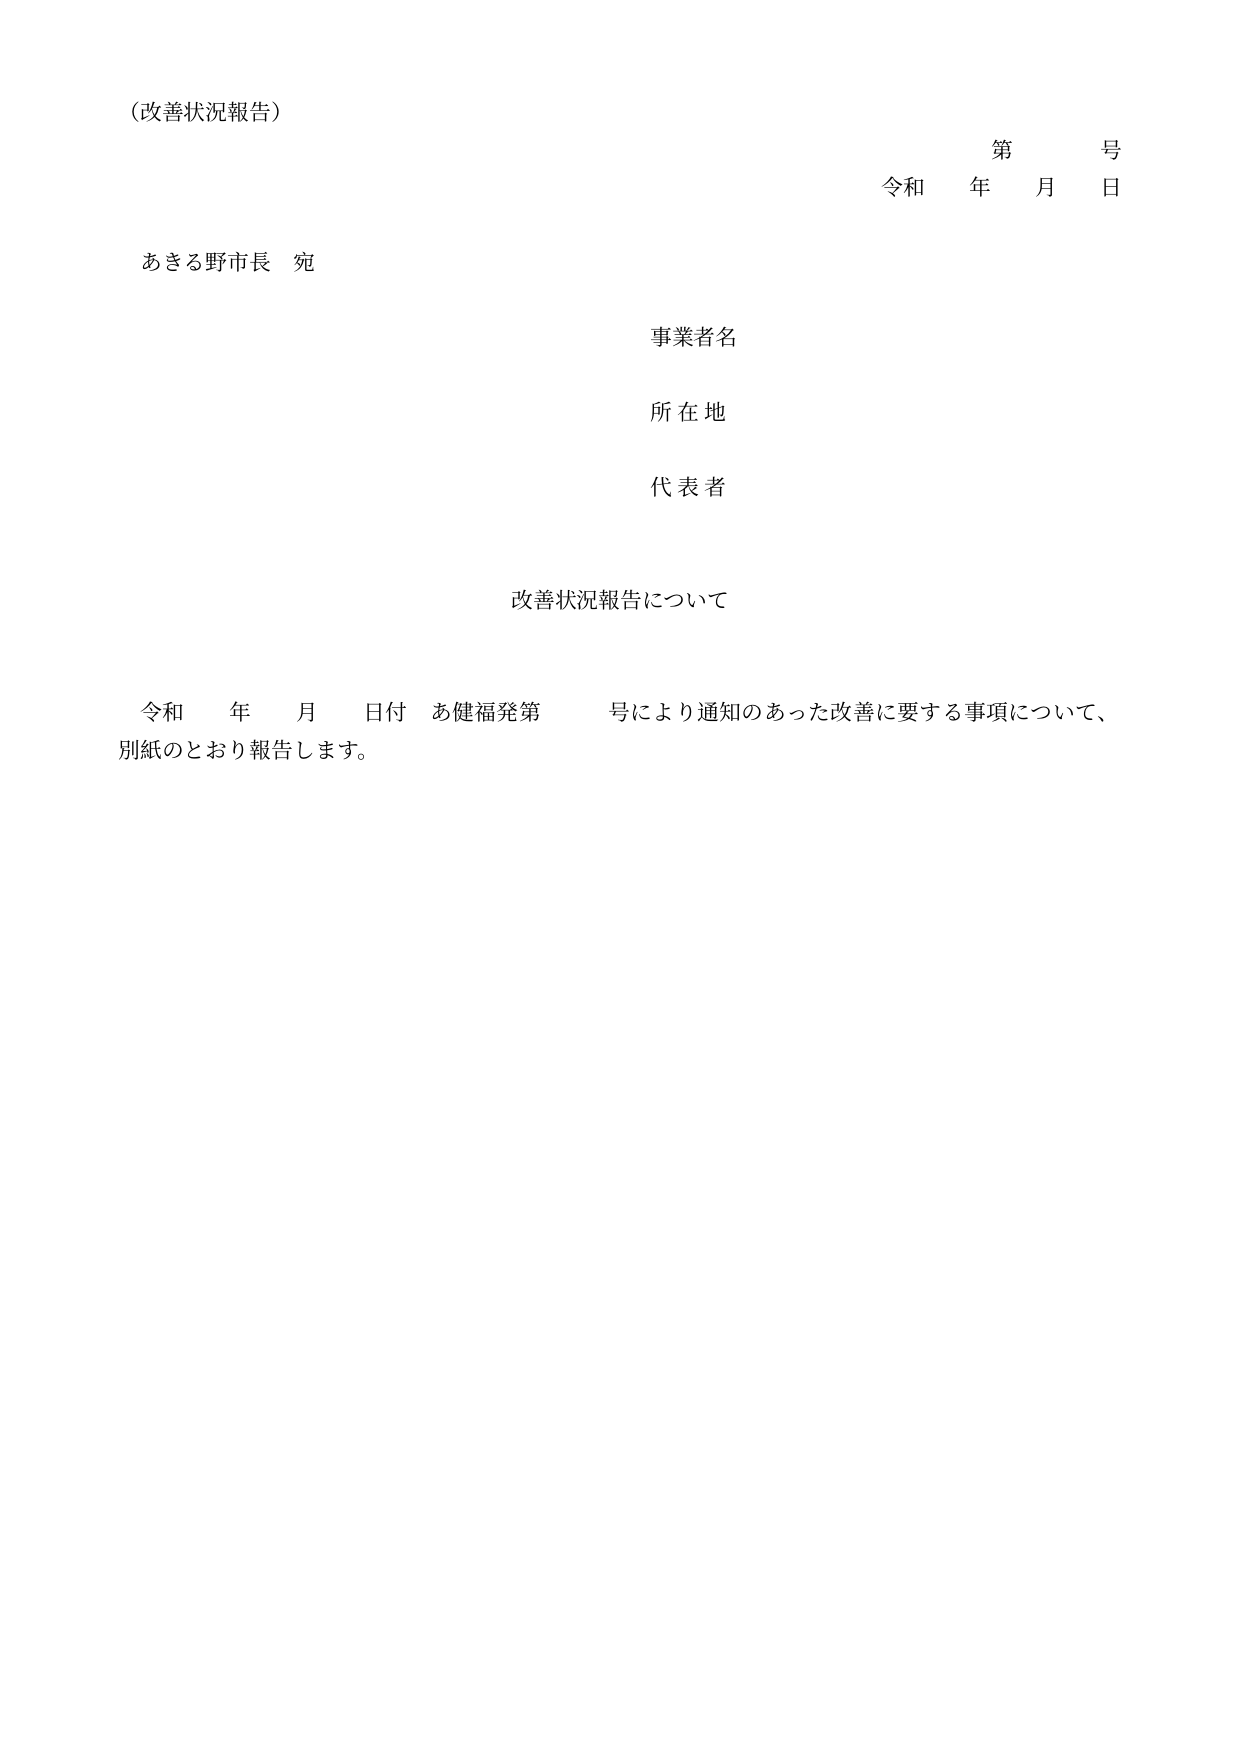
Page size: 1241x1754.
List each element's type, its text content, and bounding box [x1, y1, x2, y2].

text 代表者 [118, 467, 1122, 505]
text 令和 年 月 日 [118, 167, 1122, 205]
text 改善状況報告について [118, 580, 1122, 617]
text 令和 年 月 日付 あ健福発第 号により通知のあった改善に要する事項について、別紙のとおり報告します。 [118, 692, 1122, 767]
text （改善状況報告） [118, 92, 1122, 130]
text 事業者名 [118, 317, 1122, 355]
text 第 号 [118, 130, 1122, 167]
text 所在地 [118, 392, 1122, 430]
text あきる野市長 宛 [118, 242, 1122, 280]
